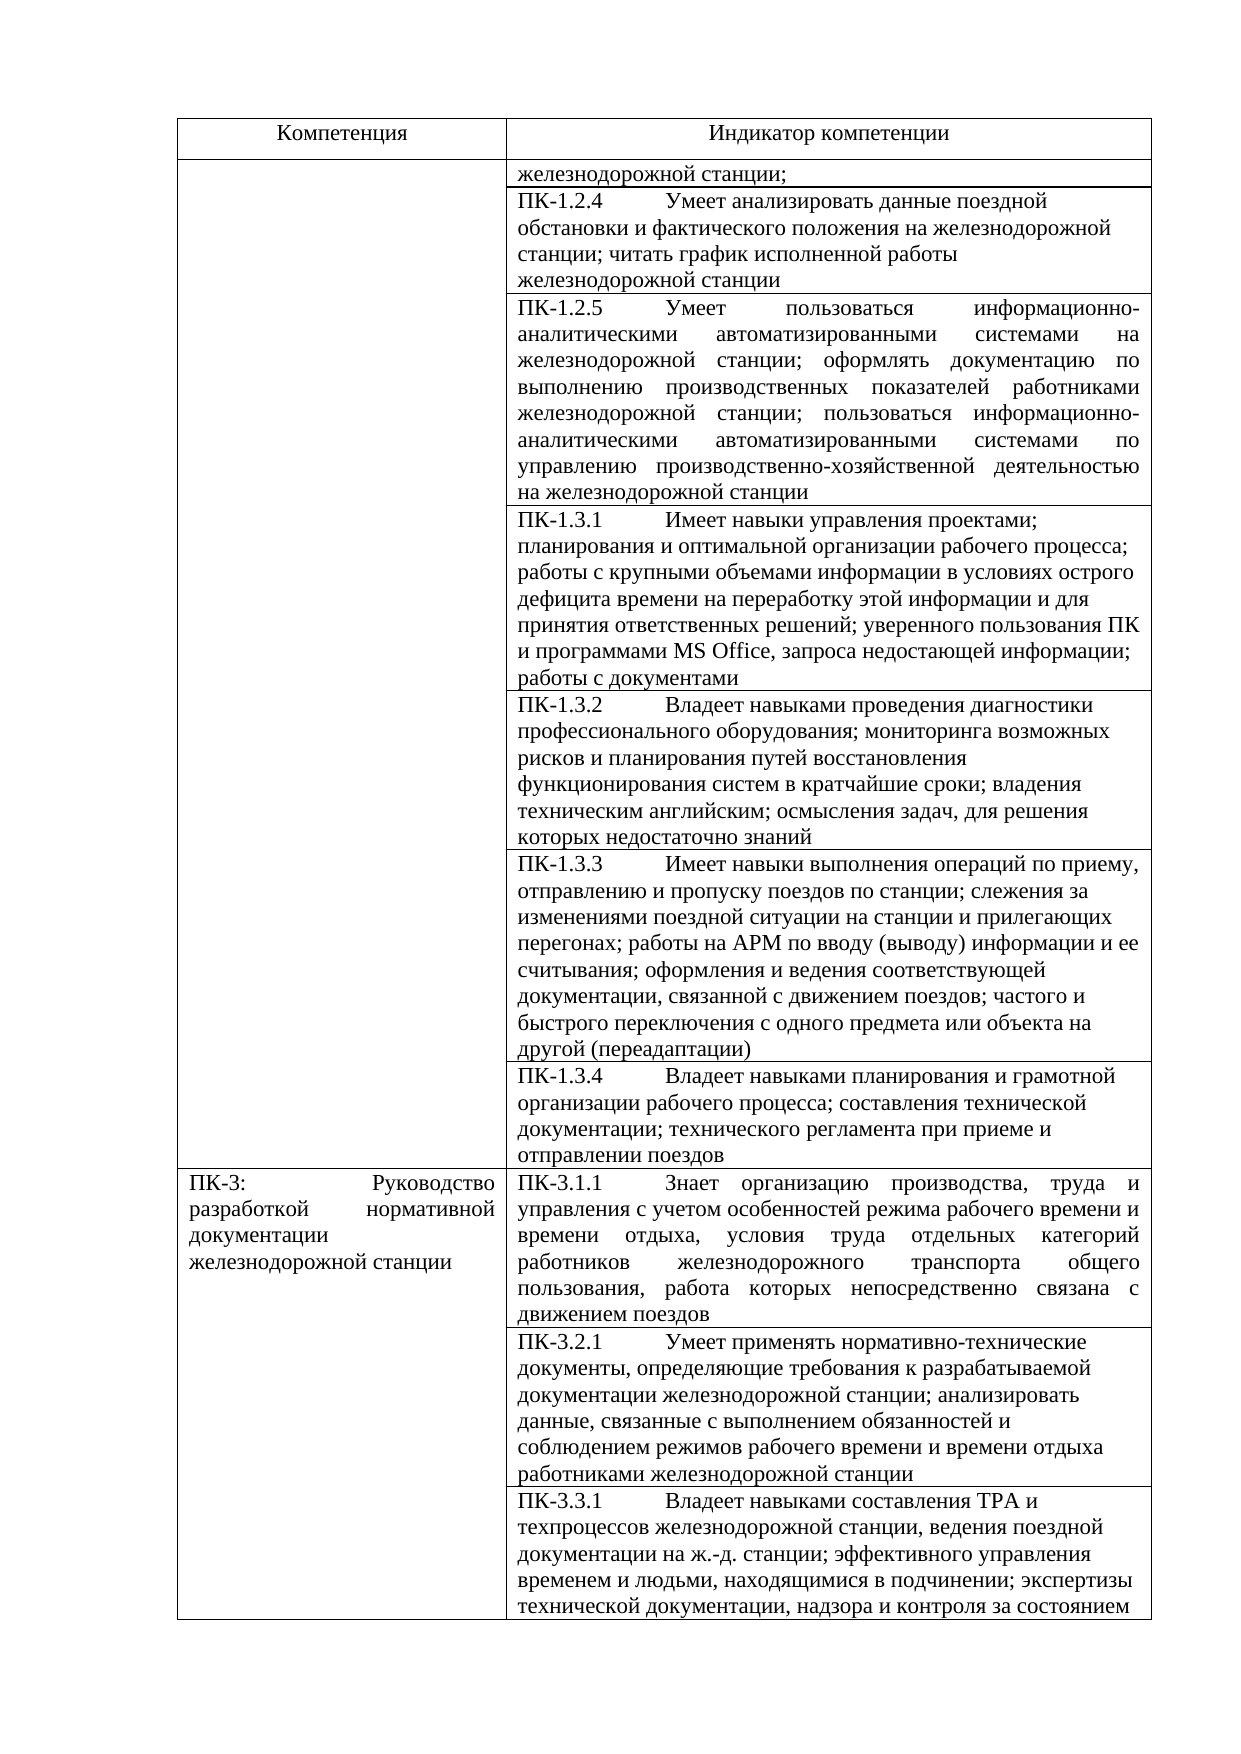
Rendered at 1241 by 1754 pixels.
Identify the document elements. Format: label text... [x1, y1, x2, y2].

table_cell ПК-3: Руководство разработкой нормативной документации железнодорожной станции [178, 1169, 506, 1619]
table_cell ПК-3.2.1 Умеет применять нормативно-технические документы, определяющие требования к разрабатываемой документации железнодорожной станции; анализировать данные, связанные с выполнением обязанностей и соблюдением режимов рабочего времени и времени отдыха работниками железнодорожной станции [507, 1328, 1151, 1486]
table_header Компетенция [178, 119, 506, 159]
table_cell ПК-1.2.4 Умеет анализировать данные поездной обстановки и фактического положения на железнодорожной станции; читать график исполненной работы железнодорожной станции [507, 188, 1151, 293]
table_cell ПК-1.3.1 Имеет навыки управления проектами; планирования и оптимальной организации рабочего процесса; работы с крупными объемами информации в условиях острого дефицита времени на переработку этой информации и для принятия ответственных решений; уверенного пользования ПК и программами MS Office, запроса недостающей информации; работы с документами [507, 506, 1151, 690]
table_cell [507, 1487, 1151, 1619]
table_cell ПК-1.3.4 Владеет навыками планирования и грамотной организации рабочего процесса; составления технической документации; технического регламента при приеме и отправлении поездов [507, 1062, 1151, 1168]
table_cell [507, 160, 1151, 186]
table_cell ПК-3.1.1 Знает организацию производства, труда и управления с учетом особенностей режима рабочего времени и времени отдыха, условия труда отдельных категорий работников железнодорожного транспорта общего пользования, работа которых непосредственно связана с движением поездов [507, 1169, 1151, 1327]
table_cell ПК-1.2.5 Умеет пользоваться информационно-аналитическими автоматизированными системами на железнодорожной станции; оформлять документацию по выполнению производственных показателей работниками железнодорожной станции; пользоваться информационно-аналитическими автоматизированными системами по управлению производственно-хозяйственной деятельностью на железнодорожной станции [507, 294, 1151, 505]
table_cell ПК-1.3.2 Владеет навыками проведения диагностики профессионального оборудования; мониторинга возможных рисков и планирования путей восстановления функционирования систем в кратчайшие сроки; владения техническим английским; осмысления задач, для решения которых недостаточно знаний [507, 691, 1151, 849]
table_header Индикатор компетенции [507, 119, 1151, 159]
table_cell ПК-1.3.3 Имеет навыки выполнения операций по приему, отправлению и пропуску поездов по станции; слежения за изменениями поездной ситуации на станции и прилегающих перегонах; работы на АРМ по вводу (выводу) информации и ее считывания; оформления и ведения соответствующей документации, связанной с движением поездов; частого и быстрого переключения с одного предмета или объекта на другой (переадаптации) [507, 850, 1151, 1061]
